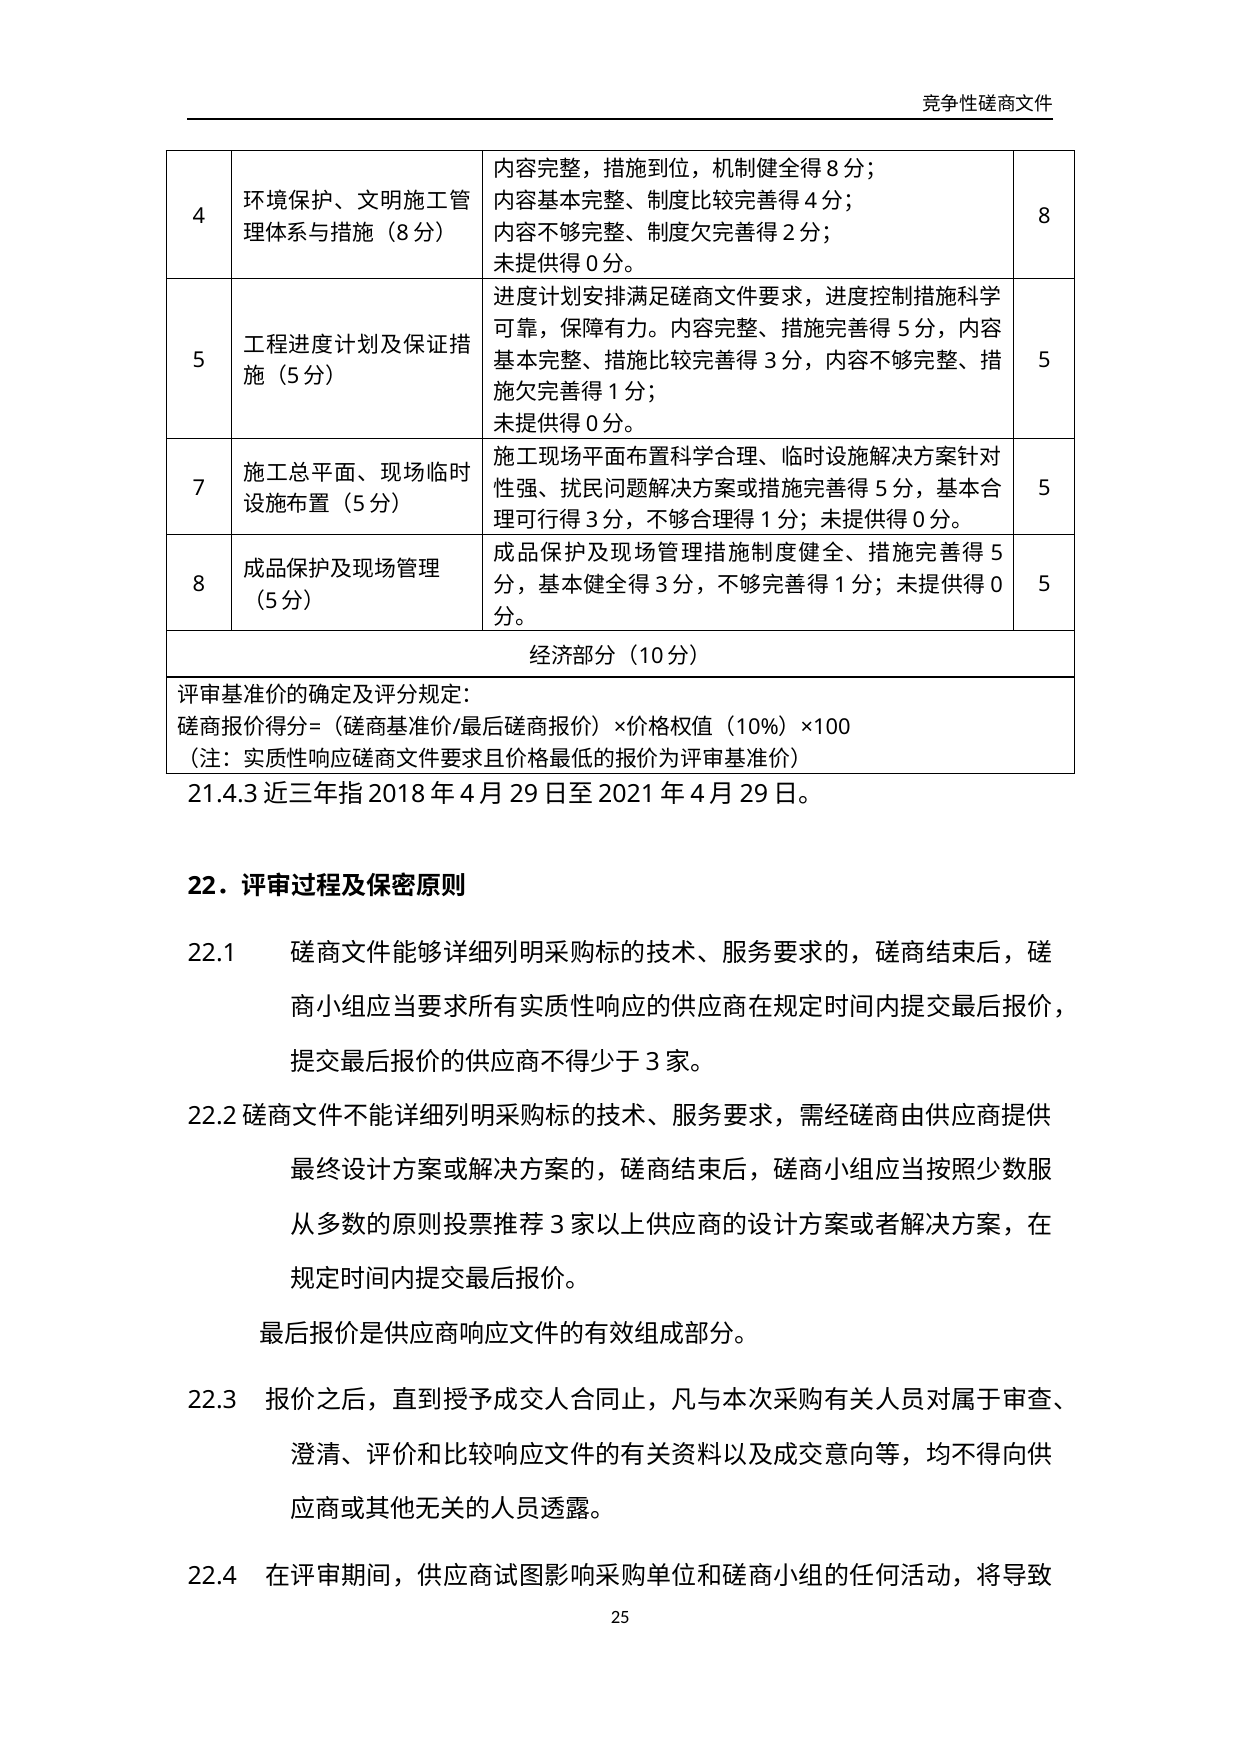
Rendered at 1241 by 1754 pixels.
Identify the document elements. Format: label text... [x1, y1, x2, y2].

table_cell 成品保护及现场管理 （5分） [232, 535, 482, 630]
table_cell 环境保护、文明施工管理体系与措施（8分） [232, 151, 482, 278]
table_cell 内容完整，措施到位，机制健全得8分； 内容基本完整、制度比较完善得4分； 内容不够完整、制度欠完善得2分； 未提供得0分。 [483, 151, 1013, 278]
table_cell 工程进度计划及保证措施（5分） [232, 279, 482, 438]
text 22.3 报价之后，直到授予成交人合同止，凡与本次采购有关人员对属于审查、澄清、评价和比较响应文件的有关资料以及成交意向等，均不得向供应商或其他无关的人员透露。 [187, 1380, 1053, 1525]
table_cell 4 [167, 151, 231, 278]
table_cell 5 [1014, 439, 1074, 534]
table_cell 施工现场平面布置科学合理、临时设施解决方案针对性强、扰民问题解决方案或措施完善得5分，基本合理可行得3分，不够合理得1分；未提供得0分。 [483, 439, 1013, 534]
table_cell 5 [167, 279, 231, 438]
table_cell 7 [167, 439, 231, 534]
text 最后报价是供应商响应文件的有效组成部分。 [187, 1313, 1053, 1349]
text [187, 1556, 1053, 1592]
text 21.4.3近三年指2018年4月29日至2021年4月29日。 [187, 774, 1053, 810]
table_cell 5 [1014, 535, 1074, 630]
subtitle 22．评审过程及保密原则 [187, 866, 1053, 902]
table_cell 5 [1014, 279, 1074, 438]
table_cell 经济部分（10分） [167, 631, 1074, 676]
table_cell 8 [1014, 151, 1074, 278]
table_cell 8 [167, 535, 231, 630]
table_cell 成品保护及现场管理措施制度健全、措施完善得5分，基本健全得3分，不够完善得1分；未提供得0分。 [483, 535, 1013, 630]
text 22.1 磋商文件能够详细列明采购标的技术、服务要求的，磋商结束后，磋商小组应当要求所有实质性响应的供应商在规定时间内提交最后报价，提交最后报价的供应商不得少于3家。 [187, 932, 1053, 1077]
text 22.2磋商文件不能详细列明采购标的技术、服务要求，需经磋商由供应商提供最终设计方案或解决方案的，磋商结束后，磋商小组应当按照少数服从多数的原则投票推荐3家以上供应商的设计方案或者解决方案，在规定时间内提交最后报价。 [187, 1096, 1053, 1295]
table_cell 施工总平面、现场临时设施布置（5分） [232, 439, 482, 534]
table_cell 评审基准价的确定及评分规定： 磋商报价得分=（磋商基准价/最后磋商报价）×价格权值（10%）×100 （注：实质性响应磋商文件要求且价格最低的报价为评审基准价） [167, 678, 1074, 773]
table_cell 进度计划安排满足磋商文件要求，进度控制措施科学可靠，保障有力。内容完整、措施完善得5分，内容基本完整、措施比较完善得3分，内容不够完整、措施欠完善得1分； 未提供得0分。 [483, 279, 1013, 438]
